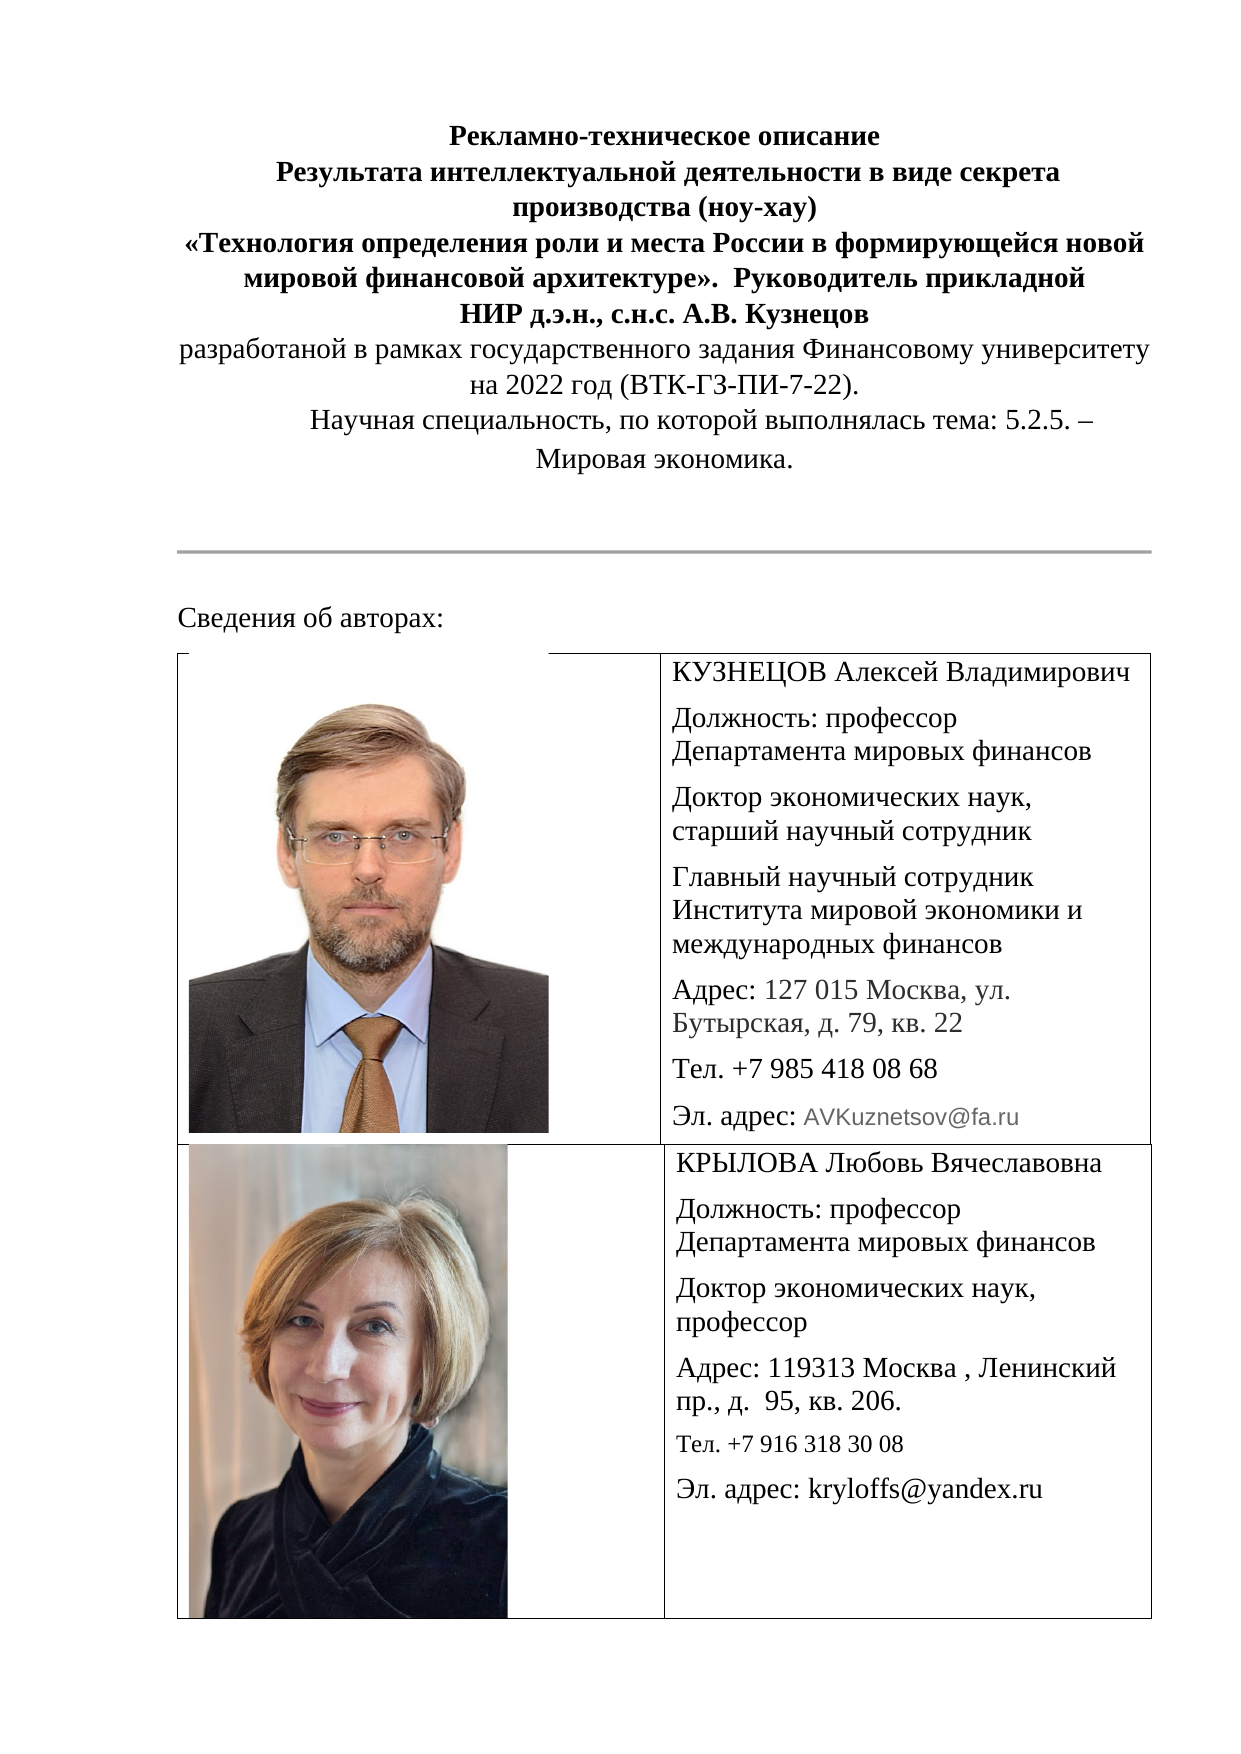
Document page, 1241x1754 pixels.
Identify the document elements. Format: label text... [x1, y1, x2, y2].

text Сведения об авторах: [177, 600, 1152, 634]
table_cell [178, 1145, 188, 1618]
text Научная специальность, по которой выполнялась тема: 5.2.5. – Мировая экономика. [177, 402, 1152, 474]
text разработаной в рамках государственного задания Финансовому университету на 2022 год (ВТК-ГЗ-ПИ-7-22). [177, 331, 1152, 400]
table_cell [508, 1145, 664, 1618]
table_header КУЗНЕЦОВ Алексей Владимирович Должность: профессор Департамента мировых финансов Доктор экономических наук, старший научный сотрудник Главный научный сотрудник Института мировой экономики и международных финансов Адрес: 127 015 Москва, ул. Бутырская, д. 79, кв. 22 Тел. +7 985 418 08 68 Эл. адрес: AVKuznetsov@fa.ru [661, 654, 1150, 1144]
text НИР д.э.н., с.н.с. А.В. Кузнецов [177, 296, 1152, 329]
text Результата интеллектуальной деятельности в виде секрета производства (ноу-хау) [177, 154, 1152, 223]
picture [188, 653, 549, 1133]
text «Технология определения роли и места России в формирующейся новой мировой финансовой архитектуре». Руководитель прикладной [177, 225, 1152, 294]
table_cell КРЫЛОВА Любовь Вячеславовна Должность: профессор Департамента мировых финансов Доктор экономических наук, профессор Адрес: 119313 Москва , Ленинский пр., д. 95, кв. 206. Тел. +7 916 318 30 08 Эл. адрес: kryloffs@yandex.ru [665, 1145, 1151, 1618]
table_header [178, 654, 660, 1144]
picture [188, 1144, 508, 1618]
text Рекламно-техническое описание [177, 118, 1152, 152]
